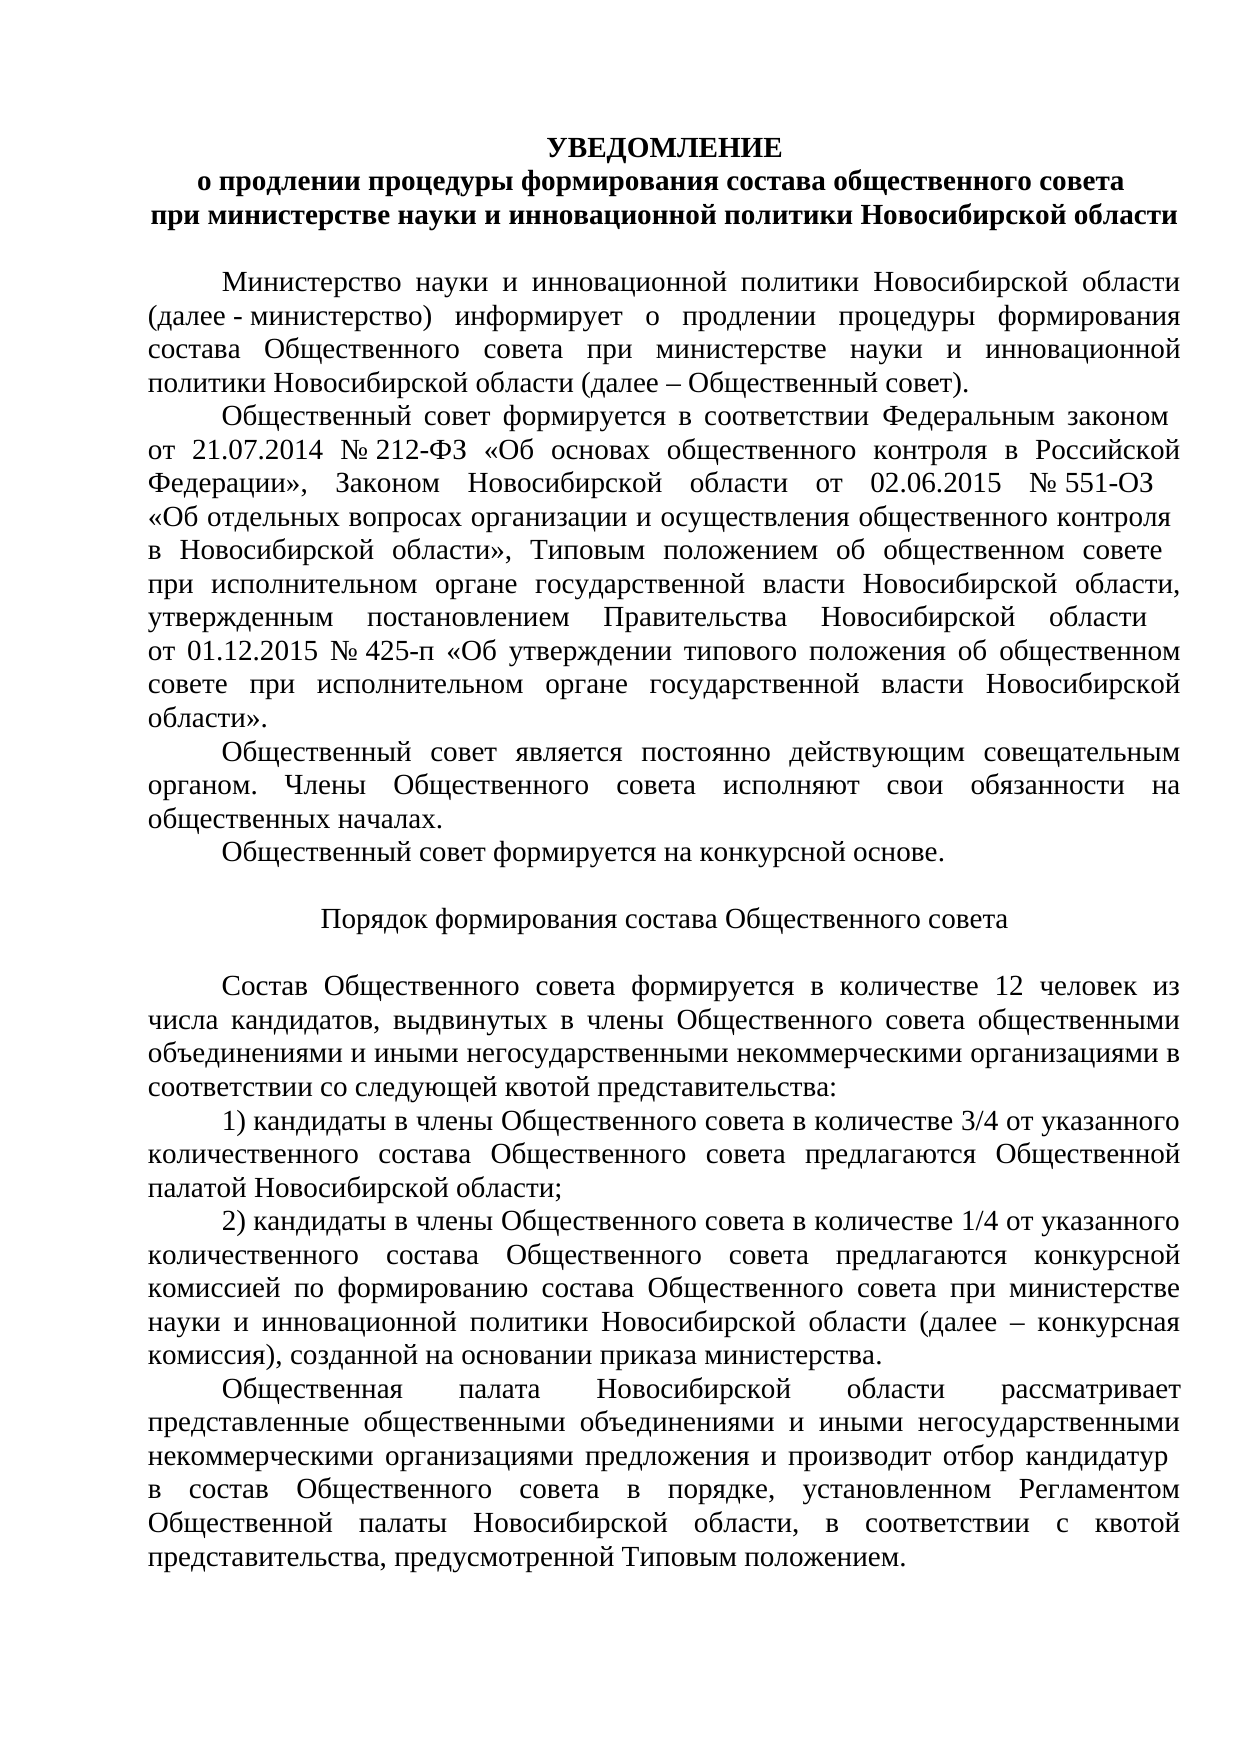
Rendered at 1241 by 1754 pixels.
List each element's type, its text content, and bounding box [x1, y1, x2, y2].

text УВЕДОМЛЕНИЕ [148, 130, 1181, 163]
text Общественный совет является постоянно действующим совещательным органом. Члены Общественного совета исполняют свои обязанности на общественных началах. [148, 734, 1181, 834]
text Состав Общественного совета формируется в количестве 12 человек из числа кандидатов, выдвинутых в члены Общественного совета общественными объединениями и иными негосударственными некоммерческими организациями в соответствии со следующей квотой представительства: [148, 968, 1181, 1103]
text Общественный совет формируется в соответствии Федеральным законом от 21.07.2014 № 212-ФЗ «Об основах общественного контроля в Российской Федерации», Законом Новосибирской области от 02.06.2015 № 551-ОЗ «Об отдельных вопросах организации и осуществления общественного контроля в Новосибирской области», Типовым положением об общественном совете при исполнительном органе государственной власти Новосибирской области, утвержденным постановлением Правительства Новосибирской области от 01.12.2015 № 425-п «Об утверждении типового положения об общественном совете при исполнительном органе государственной власти Новосибирской области». [148, 398, 1181, 734]
text 1) кандидаты в члены Общественного совета в количестве 3/4 от указанного количественного состава Общественного совета предлагаются Общественной палатой Новосибирской области; [148, 1103, 1181, 1203]
text о продлении процедуры формирования состава общественного совета при министерстве науки и инновационной политики Новосибирской области [148, 163, 1181, 231]
text Порядок формирования состава Общественного совета [148, 901, 1181, 935]
text Общественный совет формируется на конкурсной основе. [148, 834, 1181, 868]
text Министерство науки и инновационной политики Новосибирской области (далее - министерство) информирует о продлении процедуры формирования состава Общественного совета при министерстве науки и инновационной политики Новосибирской области (далее – Общественный совет). [148, 264, 1181, 398]
text Общественная палата Новосибирской области рассматривает представленные общественными объединениями и иными негосударственными некоммерческими организациями предложения и производит отбор кандидатур в состав Общественного совета в порядке, установленном Регламентом Общественной палаты Новосибирской области, в соответствии с квотой представительства, предусмотренной Типовым положением. [148, 1371, 1181, 1572]
text 2) кандидаты в члены Общественного совета в количестве 1/4 от указанного количественного состава Общественного совета предлагаются конкурсной комиссией по формированию состава Общественного совета при министерстве науки и инновационной политики Новосибирской области (далее – конкурсная комиссия), созданной на основании приказа министерства. [148, 1203, 1181, 1371]
